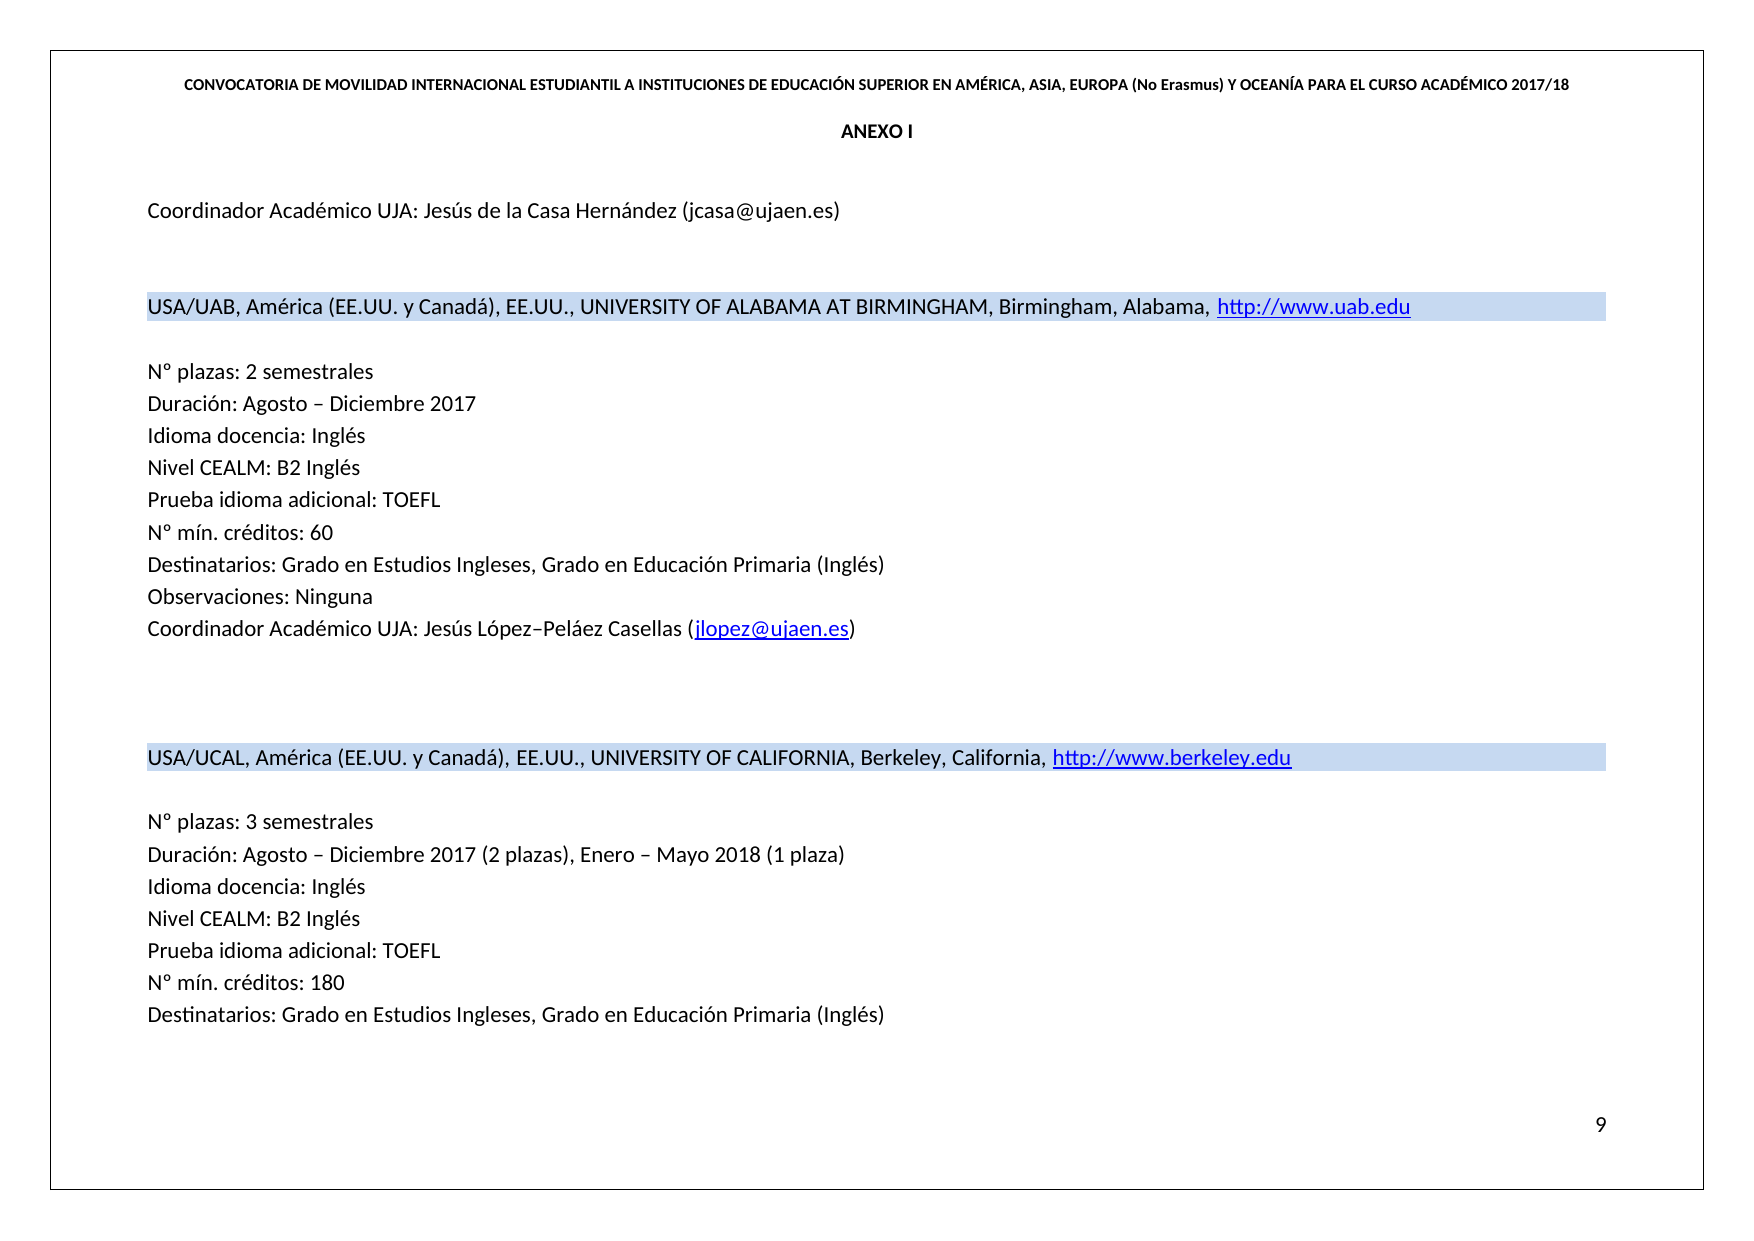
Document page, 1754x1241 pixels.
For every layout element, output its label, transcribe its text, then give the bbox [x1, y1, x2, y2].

text Nivel CEALM: B2 Inglés [147, 904, 1606, 932]
text Coordinador Académico UJA: Jesús de la Casa Hernández (jcasa@ujaen.es) [147, 196, 1606, 224]
text USA/UAB, América (EE.UU. y Canadá), EE.UU., UNIVERSITY OF ALABAMA AT BIRMINGHAM, Birmingham, Alabama, http://www.uab.edu [147, 292, 1606, 321]
text USA/UCAL, América (EE.UU. y Canadá), EE.UU., UNIVERSITY OF CALIFORNIA, Berkeley, California, http://www.berkeley.edu [147, 743, 1606, 771]
text Prueba idioma adicional: TOEFL [147, 936, 1606, 964]
text Nº mín. créditos: 180 [147, 968, 1606, 996]
text Destinatarios: Grado en Estudios Ingleses, Grado en Educación Primaria (Inglés) [147, 550, 1606, 578]
text Nº mín. créditos: 60 [147, 518, 1606, 546]
text Idioma docencia: Inglés [147, 872, 1606, 900]
text Nivel CEALM: B2 Inglés [147, 453, 1606, 481]
text Destinatarios: Grado en Estudios Ingleses, Grado en Educación Primaria (Inglés) [147, 1001, 1606, 1029]
text Duración: Agosto – Diciembre 2017 [147, 389, 1606, 417]
text Nº plazas: 3 semestrales [147, 807, 1606, 836]
text Coordinador Académico UJA: Jesús López–Peláez Casellas (jlopez@ujaen.es) [147, 614, 1606, 642]
text Prueba idioma adicional: TOEFL [147, 486, 1606, 514]
text Nº plazas: 2 semestrales [147, 357, 1606, 385]
text Idioma docencia: Inglés [147, 421, 1606, 449]
text Observaciones: Ninguna [147, 582, 1606, 610]
text Duración: Agosto – Diciembre 2017 (2 plazas), Enero – Mayo 2018 (1 plaza) [147, 840, 1606, 868]
